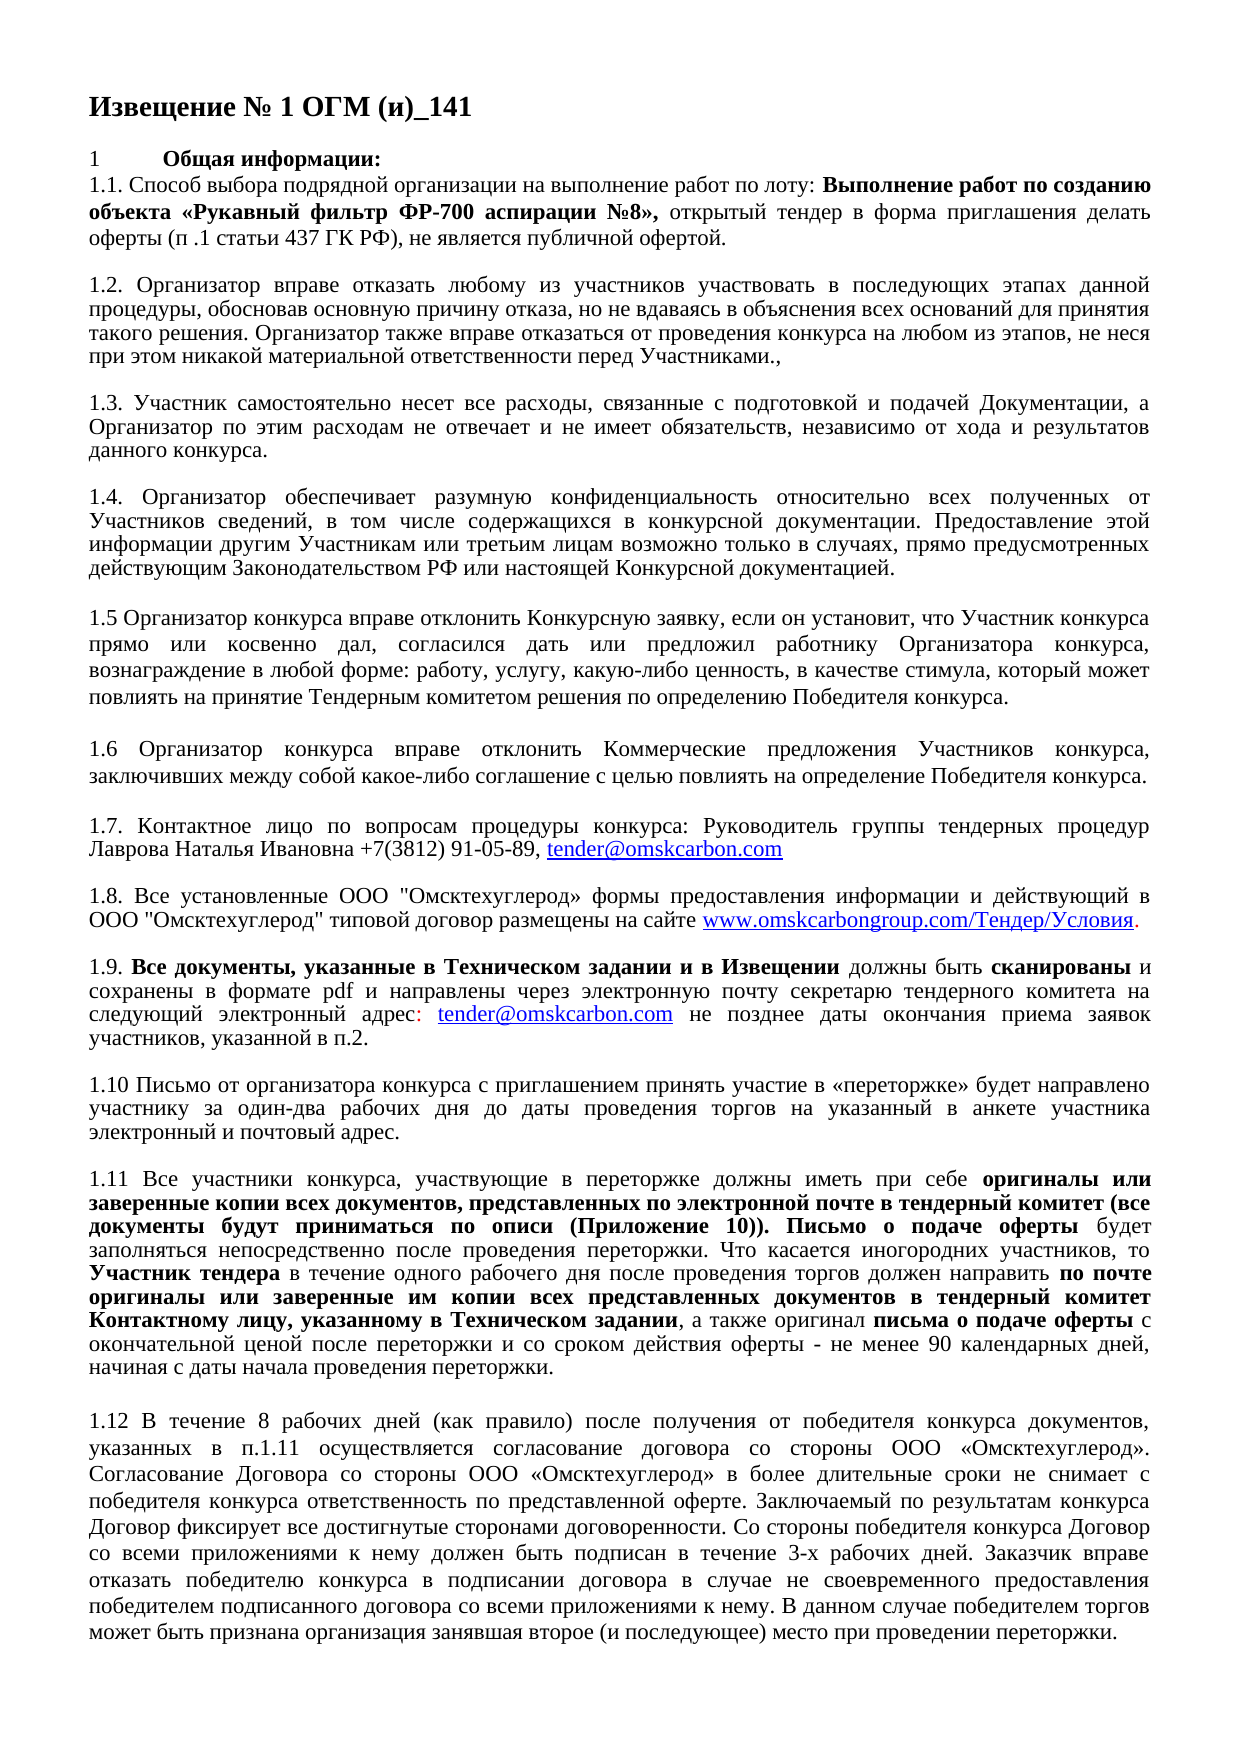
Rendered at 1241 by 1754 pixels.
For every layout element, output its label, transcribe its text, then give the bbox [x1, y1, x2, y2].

text 1.1. Способ выбора подрядной организации на выполнение работ по лоту: Выполнение работ по созданию объекта «Рукавный фильтр ФР-700 аспирации №8», открытый тендер в форма приглашения делать оферты (п .1 статьи 437 ГК РФ), не является публичной офертой. [89, 172, 1152, 251]
text 1.2. Организатор вправе отказать любому из участников участвовать в последующих этапах данной процедуры, обосновав основную причину отказа, но не вдаваясь в объяснения всех оснований для принятия такого решения. Организатор также вправе отказаться от проведения конкурса на любом из этапов, не неся при этом никакой материальной ответственности перед Участниками., [89, 274, 1152, 368]
text 1.7. Контактное лицо по вопросам процедуры конкурса: Руководитель группы тендерных процедур Лаврова Наталья Ивановна +7(3812) 91-05-89, tender@omskcarbon.com [89, 814, 1152, 862]
text 1.3. Участник самостоятельно несет все расходы, связанные с подготовкой и подачей Документации, а Организатор по этим расходам не отвечает и не имеет обязательств, независимо от хода и результатов данного конкурса. [89, 392, 1152, 462]
text 1.5 Организатор конкурса вправе отклонить Конкурсную заявку, если он установит, что Участник конкурса прямо или косвенно дал, согласился дать или предложил работнику Организатора конкурса, вознаграждение в любой форме: работу, услугу, какую-либо ценность, в качестве стимула, который может повлиять на принятие Тендерным комитетом решения по определению Победителя конкурса. [89, 604, 1152, 709]
text 1.4. Организатор обеспечивает разумную конфиденциальность относительно всех полученных от Участников сведений, в том числе содержащихся в конкурсной документации. Предоставление этой информации другим Участникам или третьим лицам возможно только в случаях, прямо предусмотренных действующим Законодательством РФ или настоящей Конкурсной документацией. [89, 486, 1152, 580]
text 1.6 Организатор конкурса вправе отклонить Коммерческие предложения Участников конкурса, заключивших между собой какое-либо соглашение с целью повлиять на определение Победителя конкурса. [89, 736, 1152, 788]
text Извещение № 1 ОГМ (и)_141 [89, 89, 1152, 122]
text 1.10 Письмо от организатора конкурса с приглашением принять участие в «переторжке» будет направлено участнику за один-два рабочих дня до даты проведения торгов на указанный в анкете участника электронный и почтовый адрес. [89, 1073, 1152, 1144]
list Общая информации: [89, 148, 1152, 172]
text 1.9. Все документы, указанные в Техническом задании и в Извещении должны быть сканированы и сохранены в формате pdf и направлены через электронную почту секретарю тендерного комитета на следующий электронный адрес: tender@omskcarbon.com не позднее даты окончания приема заявок участников, указанной в п.2. [89, 956, 1152, 1050]
text 1.11 Все участники конкурса, участвующие в переторжке должны иметь при себе оригиналы или заверенные копии всех документов, представленных по электронной почте в тендерный комитет (все документы будут приниматься по описи (Приложение 10)). Письмо о подаче оферты будет заполняться непосредственно после проведения переторжки. Что касается иногородних участников, то Участник тендера в течение одного рабочего дня после проведения торгов должен направить по почте оригиналы или заверенные им копии всех представленных документов в тендерный комитет Контактному лицу, указанному в Техническом задании, а также оригинал письма о подаче оферты с окончательной ценой после переторжки и со сроком действия оферты - не менее 90 календарных дней, начиная с даты начала проведения переторжки. [89, 1168, 1152, 1379]
text 1.8. Все установленные ООО "Омсктехуглерод» формы предоставления информации и действующий в ООО "Омсктехуглерод" типовой договор размещены на сайте www.omskcarbongroup.com/Тендер/Условия. [89, 885, 1152, 932]
text 1.12 В течение 8 рабочих дней (как правило) после получения от победителя конкурса документов, указанных в п.1.11 осуществляется согласование договора со стороны ООО «Омсктехуглерод». Согласование Договора со стороны ООО «Омсктехуглерод» в более длительные сроки не снимает с победителя конкурса ответственность по представленной оферте. Заключаемый по результатам конкурса Договор фиксирует все достигнутые сторонами договоренности. Со стороны победителя конкурса Договор со всеми приложениями к нему должен быть подписан в течение 3-х рабочих дней. Заказчик вправе отказать победителю конкурса в подписании договора в случае не своевременного предоставления победителем подписанного договора со всеми приложениями к нему. В данном случае победителем торгов может быть признана организация занявшая второе (и последующее) место при проведении переторжки. [89, 1408, 1152, 1645]
